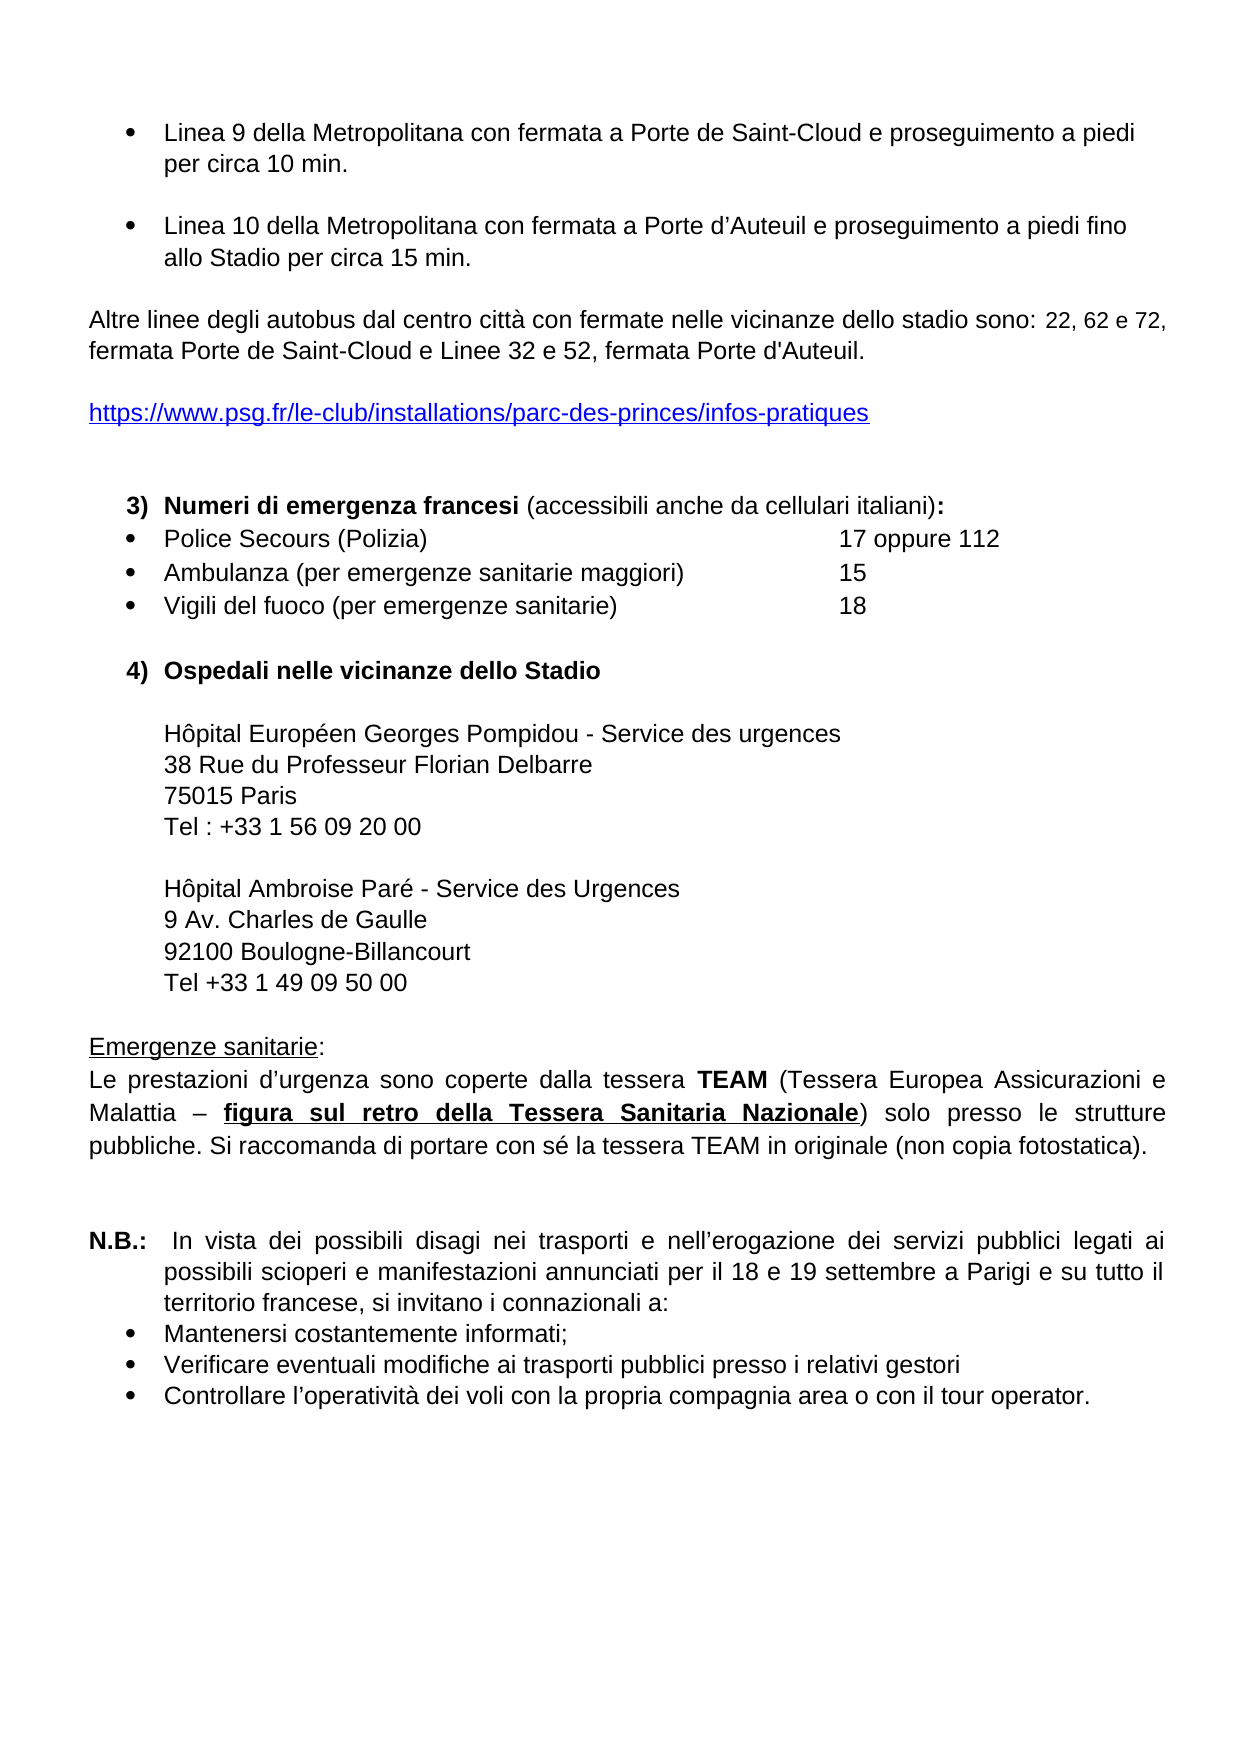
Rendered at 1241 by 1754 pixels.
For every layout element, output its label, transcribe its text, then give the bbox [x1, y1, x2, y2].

text 38 Rue du Professeur Florian Delbarre [89, 750, 1167, 779]
list Linea 10 della Metropolitana con fermata a Porte d’Auteuil e proseguimento a piedi fino allo Stadio per circa 15 min. [126, 211, 1167, 271]
list Controllare l’operatività dei voli con la propria compagnia area o con il tour operator. [126, 1381, 1167, 1410]
text https://www.psg.fr/le-club/installations/parc-des-princes/infos-pratiques [89, 398, 1167, 426]
list Mantenersi costantemente informati; [126, 1319, 1167, 1348]
text Tel +33 1 49 09 50 00 [89, 968, 1167, 996]
list Numeri di emergenza francesi (accessibili anche da cellulari italiani): [126, 491, 1167, 520]
text Le prestazioni d’urgenza sono coperte dalla tessera TEAM (Tessera Europea Assicurazioni e Malattia – figura sul retro della Tessera Sanitaria Nazionale) solo presso le strutture pubbliche. Si raccomanda di portare con sé la tessera TEAM in originale (non copia fotostatica). [89, 1065, 1167, 1159]
list Police Secours (Polizia) 17 oppure 112 [126, 524, 1167, 553]
list Verificare eventuali modifiche ai trasporti pubblici presso i relativi gestori [126, 1350, 1167, 1379]
list Ospedali nelle vicinanze dello Stadio [126, 656, 1167, 685]
text Hôpital Européen Georges Pompidou - Service des urgences [89, 719, 1167, 748]
list Ambulanza (per emergenze sanitarie maggiori) 15 [126, 557, 1167, 586]
text N.B.: In vista dei possibili disagi nei trasporti e nell’erogazione dei servizi pubblici legati ai possibili scioperi e manifestazioni annunciati per il 18 e 19 settembre a Parigi e su tutto il territorio francese, si invitano i connazionali a: [89, 1226, 1167, 1317]
text Hôpital Ambroise Paré - Service des Urgences [89, 874, 1167, 903]
text Tel : +33 1 56 09 20 00 [89, 812, 1167, 841]
text 92100 Boulogne-Billancourt [89, 937, 1167, 965]
list Linea 9 della Metropolitana con fermata a Porte de Saint-Cloud e proseguimento a piedi per circa 10 min. [126, 118, 1167, 178]
text 75015 Paris [89, 781, 1167, 810]
list Vigili del fuoco (per emergenze sanitarie) 18 [126, 591, 1167, 619]
text 9 Av. Charles de Gaulle [89, 906, 1167, 934]
text Altre linee degli autobus dal centro città con fermate nelle vicinanze dello stadio sono: 22, 62 e 72, fermata Porte de Saint-Cloud e Linee 32 e 52, fermata Porte d'Auteuil. [89, 304, 1167, 364]
text Emergenze sanitarie: [89, 1032, 1167, 1060]
